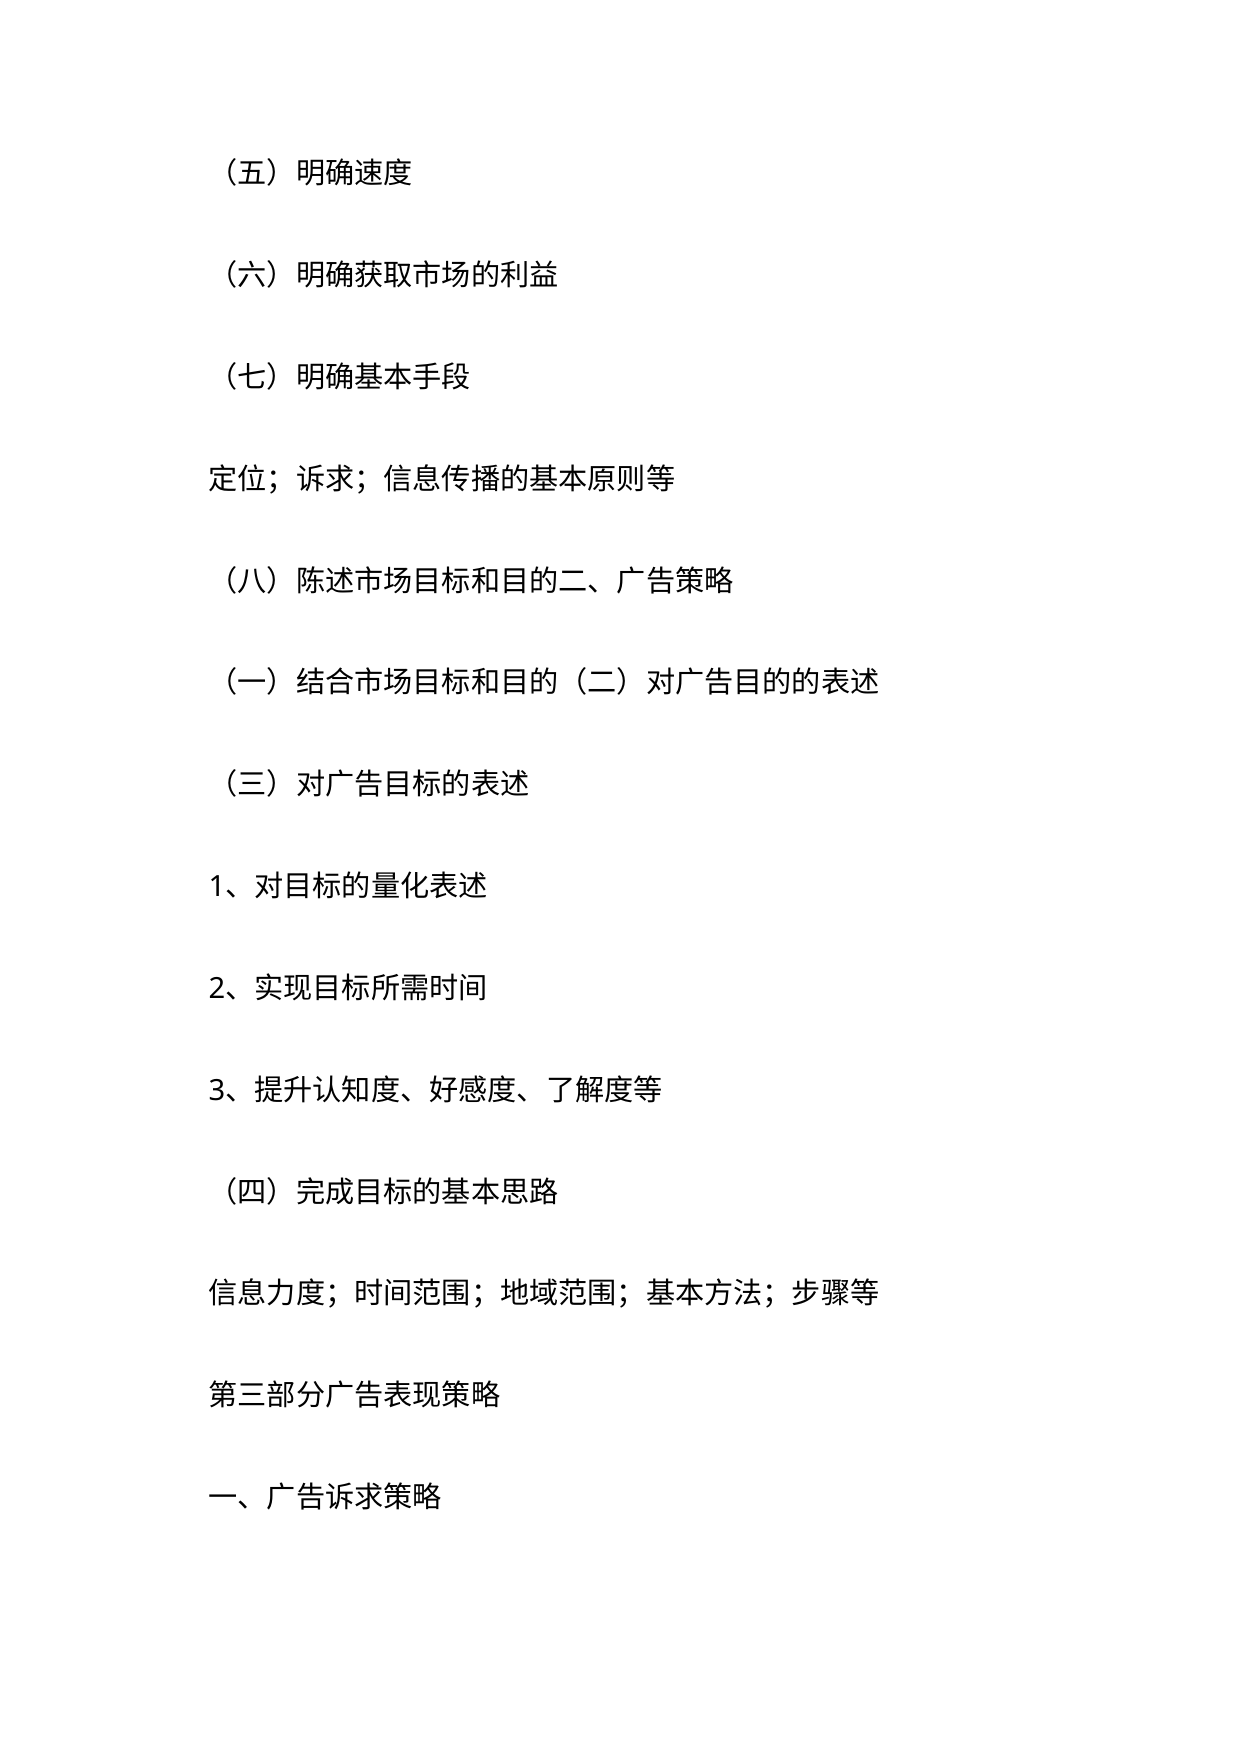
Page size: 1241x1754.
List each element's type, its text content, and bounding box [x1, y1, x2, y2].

text 1、对目标的量化表述 [150, 862, 1090, 905]
text 信息力度；时间范围；地域范围；基本方法；步骤等 [150, 1270, 1090, 1312]
text （五）明确速度 [150, 150, 1090, 192]
text （四）完成目标的基本思路 [150, 1168, 1090, 1211]
text （六）明确获取市场的利益 [150, 252, 1090, 294]
text （三）对广告目标的表述 [150, 761, 1090, 803]
text 3、提升认知度、好感度、了解度等 [150, 1066, 1090, 1109]
text （七）明确基本手段 [150, 353, 1090, 396]
text （八）陈述市场目标和目的二、广告策略 [150, 557, 1090, 599]
text 定位；诉求；信息传播的基本原则等 [150, 455, 1090, 498]
text 2、实现目标所需时间 [150, 964, 1090, 1007]
text （一）结合市场目标和目的（二）对广告目的的表述 [150, 659, 1090, 701]
text 第三部分广告表现策略 [150, 1372, 1090, 1414]
text 一、广告诉求策略 [150, 1474, 1090, 1516]
